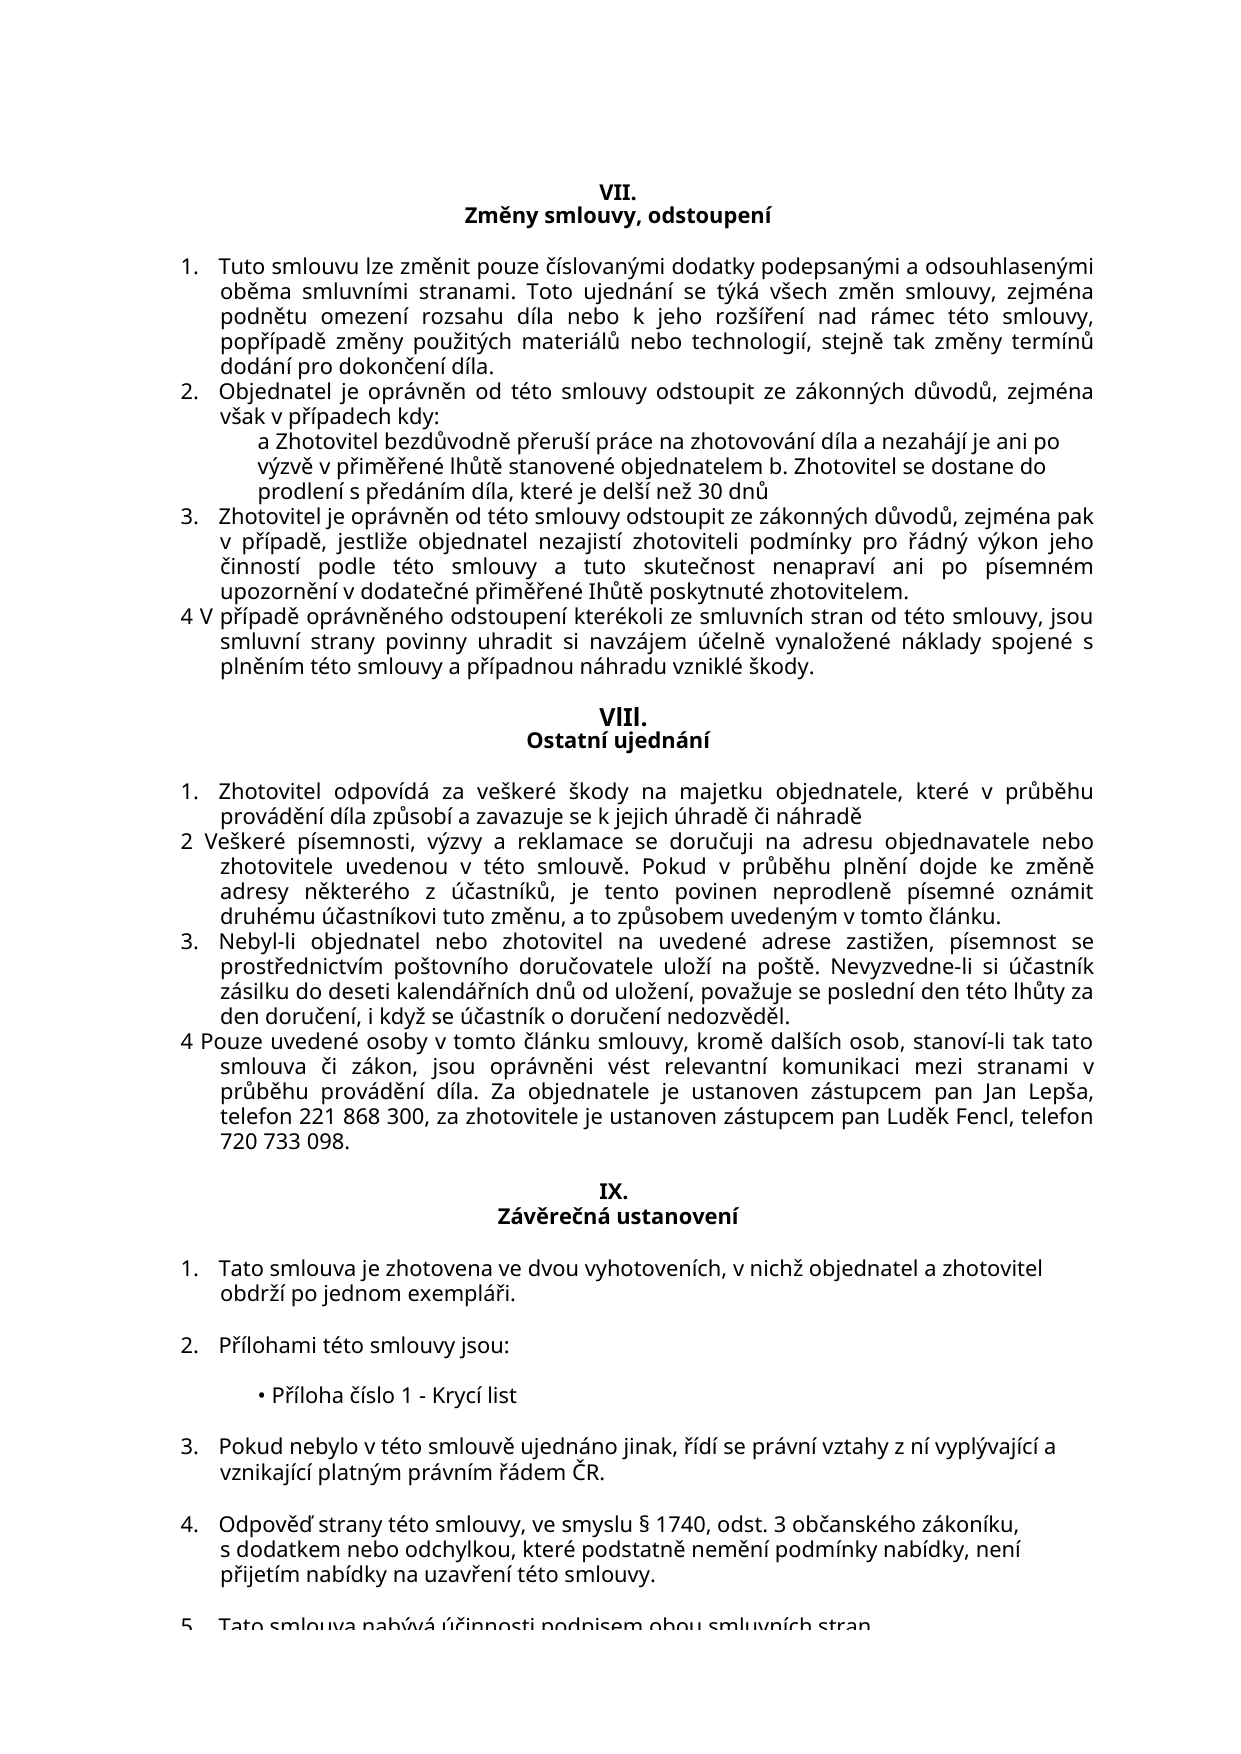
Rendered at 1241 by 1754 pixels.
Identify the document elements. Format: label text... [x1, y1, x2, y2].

list Pokud nebylo v této smlouvě ujednáno jinak, řídí se právní vztahy z ní vyplývající a vznikající platným právním řádem ČR. [180, 1434, 1095, 1485]
list Zhotovitel je oprávněn od této smlouvy odstoupit ze zákonných důvodů, zejména pak v případě, jestliže objednatel nezajistí zhotoviteli podmínky pro řádný výkon jeho činností podle této smlouvy a tuto skutečnost nenapraví ani po písemném upozornění v dodatečné přiměřené Ihůtě poskytnuté zhotovitelem. [180, 504, 1095, 604]
list Odpověď strany této smlouvy, ve smyslu § 1740, odst. 3 občanského zákoníku, [180, 1512, 1095, 1537]
text 2 Veškeré písemnosti, výzvy a reklamace se doručuji na adresu objednavatele nebo zhotovitele uvedenou v této smlouvě. Pokud v průběhu plnění dojde ke změně adresy některého z účastníků, je tento povinen neprodleně písemné oznámit druhému účastníkovi tuto změnu, a to způsobem uvedeným v tomto článku. [180, 829, 1095, 929]
list Objednatel je oprávněn od této smlouvy odstoupit ze zákonných důvodů, zejména však v případech kdy: [180, 379, 1095, 429]
list Přílohami této smlouvy jsou: [180, 1335, 1095, 1358]
text IX. [599, 1179, 1095, 1204]
text Ostatní ujednání [141, 730, 1095, 754]
list Tuto smlouvu lze změnit pouze číslovanými dodatky podepsanými a odsouhlasenými oběma smluvními stranami. Toto ujednání se týká všech změn smlouvy, zejména podnětu omezení rozsahu díla nebo k jeho rozšíření nad rámec této smlouvy, popřípadě změny použitých materiálů nebo technologií, stejně tak změny termínů dodání pro dokončení díla. [180, 254, 1095, 379]
text 4 Pouze uvedené osoby v tomto článku smlouvy, kromě dalších osob, stanoví-li tak tato smlouva či zákon, jsou oprávněni vést relevantní komunikaci mezi stranami v průběhu provádění díla. Za objednatele je ustanoven zástupcem pan Jan Lepša, telefon 221 868 300, za zhotovitele je ustanoven zástupcem pan Luděk Fencl, telefon 720 733 098. [180, 1029, 1095, 1154]
list Tato smlouva nabývá účinnosti podpisem obou smluvních stran. [180, 1616, 1095, 1629]
text s dodatkem nebo odchylkou, které podstatně nemění podmínky nabídky, není přijetím nabídky na uzavření této smlouvy. [220, 1537, 1095, 1587]
text VII. [599, 182, 1095, 205]
list Tato smlouva je zhotovena ve dvou vyhotoveních, v nichž objednatel a zhotovitel obdrží po jednom exempláři. [180, 1256, 1095, 1306]
text a Zhotovitel bezdůvodně přeruší práce na zhotovování díla a nezahájí je ani po výzvě v přiměřené lhůtě stanovené objednatelem b. Zhotovitel se dostane do prodlení s předáním díla, které je delší než 30 dnů [257, 429, 1095, 504]
text VlIl. [599, 711, 1095, 730]
list Nebyl-li objednatel nebo zhotovitel na uvedené adrese zastižen, písemnost se prostřednictvím poštovního doručovatele uloží na poště. Nevyzvedne-li si účastník zásilku do deseti kalendářních dnů od uložení, považuje se poslední den této lhůty za den doručení, i když se účastník o doručení nedozvěděl. [180, 929, 1095, 1029]
list Zhotovitel odpovídá za veškeré škody na majetku objednatele, které v průběhu provádění díla způsobí a zavazuje se k jejich úhradě či náhradě [180, 779, 1095, 829]
text 4 V případě oprávněného odstoupení kterékoli ze smluvních stran od této smlouvy, jsou smluvní strany povinny uhradit si navzájem účelně vynaložené náklady spojené s plněním této smlouvy a případnou náhradu vzniklé škody. [180, 604, 1095, 679]
text Závěrečná ustanovení [141, 1204, 1095, 1229]
text Změny smlouvy, odstoupení [141, 205, 1095, 228]
text • Příloha číslo 1 - Krycí list [257, 1385, 1095, 1409]
